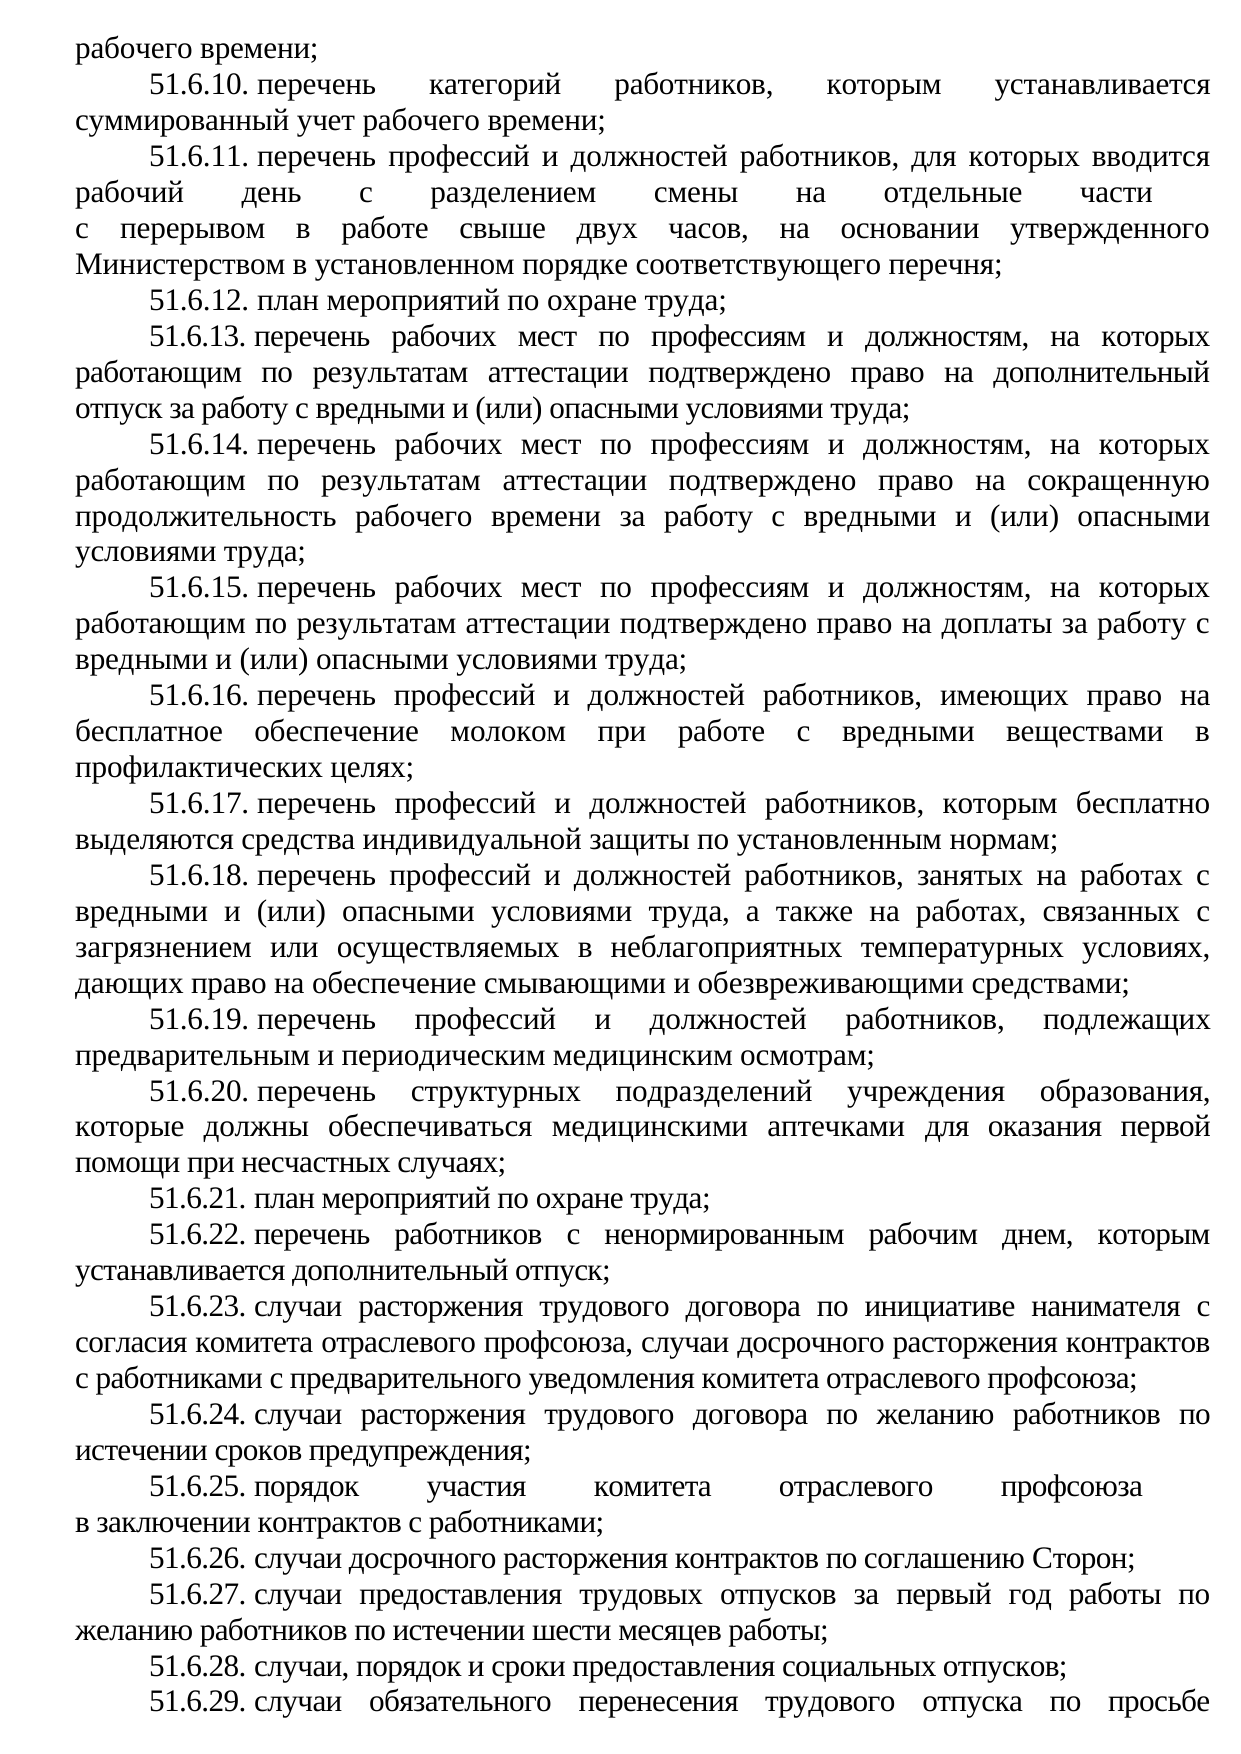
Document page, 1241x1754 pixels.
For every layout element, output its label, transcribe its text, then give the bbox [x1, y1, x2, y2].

text 51.6.22. перечень работников с ненормированным рабочим днем, которым устанавливается дополнительный отпуск; [75, 1216, 1211, 1287]
text 51.6.23. случаи расторжения трудового договора по инициативе нанимателя с согласия комитета отраслевого профсоюза, случаи досрочного расторжения контрактов с работниками с предварительного уведомления комитета отраслевого профсоюза; [75, 1287, 1211, 1395]
text 51.6.11. перечень профессий и должностей работников, для которых вводится рабочий день с разделением смены на отдельные части с перерывом в работе свыше двух часов, на основании утвержденного Министерством в установленном порядке соответствующего перечня; [75, 137, 1211, 281]
text 51.6.16. перечень профессий и должностей работников, имеющих право на бесплатное обеспечение молоком при работе с вредными веществами в профилактических целях; [75, 676, 1211, 784]
text 51.6.15. перечень рабочих мест по профессиям и должностям, на которых работающим по результатам аттестации подтверждено право на доплаты за работу с вредными и (или) опасными условиями труда; [75, 569, 1211, 676]
text 51.6.25. порядок участия комитета отраслевого профсоюза в заключении контрактов с работниками; [75, 1467, 1211, 1539]
text 51.6.21. план мероприятий по охране труда; [75, 1179, 1211, 1216]
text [75, 1683, 1211, 1719]
text 51.6.12. план мероприятий по охране труда; [75, 281, 1211, 317]
text 51.6.27. случаи предоставления трудовых отпусков за первый год работы по желанию работников по истечении шести месяцев работы; [75, 1575, 1211, 1647]
text 51.6.18. перечень профессий и должностей работников, занятых на работах с вредными и (или) опасными условиями труда, а также на работах, связанных с загрязнением или осуществляемых в неблагоприятных температурных условиях, дающих право на обеспечение смывающими и обезвреживающими средствами; [75, 856, 1211, 1000]
text 51.6.10. перечень категорий работников, которым устанавливается суммированный учет рабочего времени; [75, 66, 1211, 137]
text 51.6.28. случаи, порядок и сроки предоставления социальных отпусков; [75, 1647, 1211, 1683]
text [75, 29, 1211, 66]
text 51.6.13. перечень рабочих мест по профессиям и должностям, на которых работающим по результатам аттестации подтверждено право на дополнительный отпуск за работу с вредными и (или) опасными условиями труда; [75, 317, 1211, 425]
text 51.6.17. перечень профессий и должностей работников, которым бесплатно выделяются средства индивидуальной защиты по установленным нормам; [75, 784, 1211, 856]
text 51.6.26. случаи досрочного расторжения контрактов по соглашению сторон; [75, 1539, 1211, 1575]
text 51.6.20. перечень структурных подразделений учреждения образования, которые должны обеспечиваться медицинскими аптечками для оказания первой помощи при несчастных случаях; [75, 1072, 1211, 1179]
text 51.6.14. перечень рабочих мест по профессиям и должностям, на которых работающим по результатам аттестации подтверждено право на сокращенную продолжительность рабочего времени за работу с вредными и (или) опасными условиями труда; [75, 425, 1211, 569]
text 51.6.24. случаи расторжения трудового договора по желанию работников по истечении сроков предупреждения; [75, 1395, 1211, 1467]
text 51.6.19. перечень профессий и должностей работников, подлежащих предварительным и периодическим медицинским осмотрам; [75, 1000, 1211, 1072]
